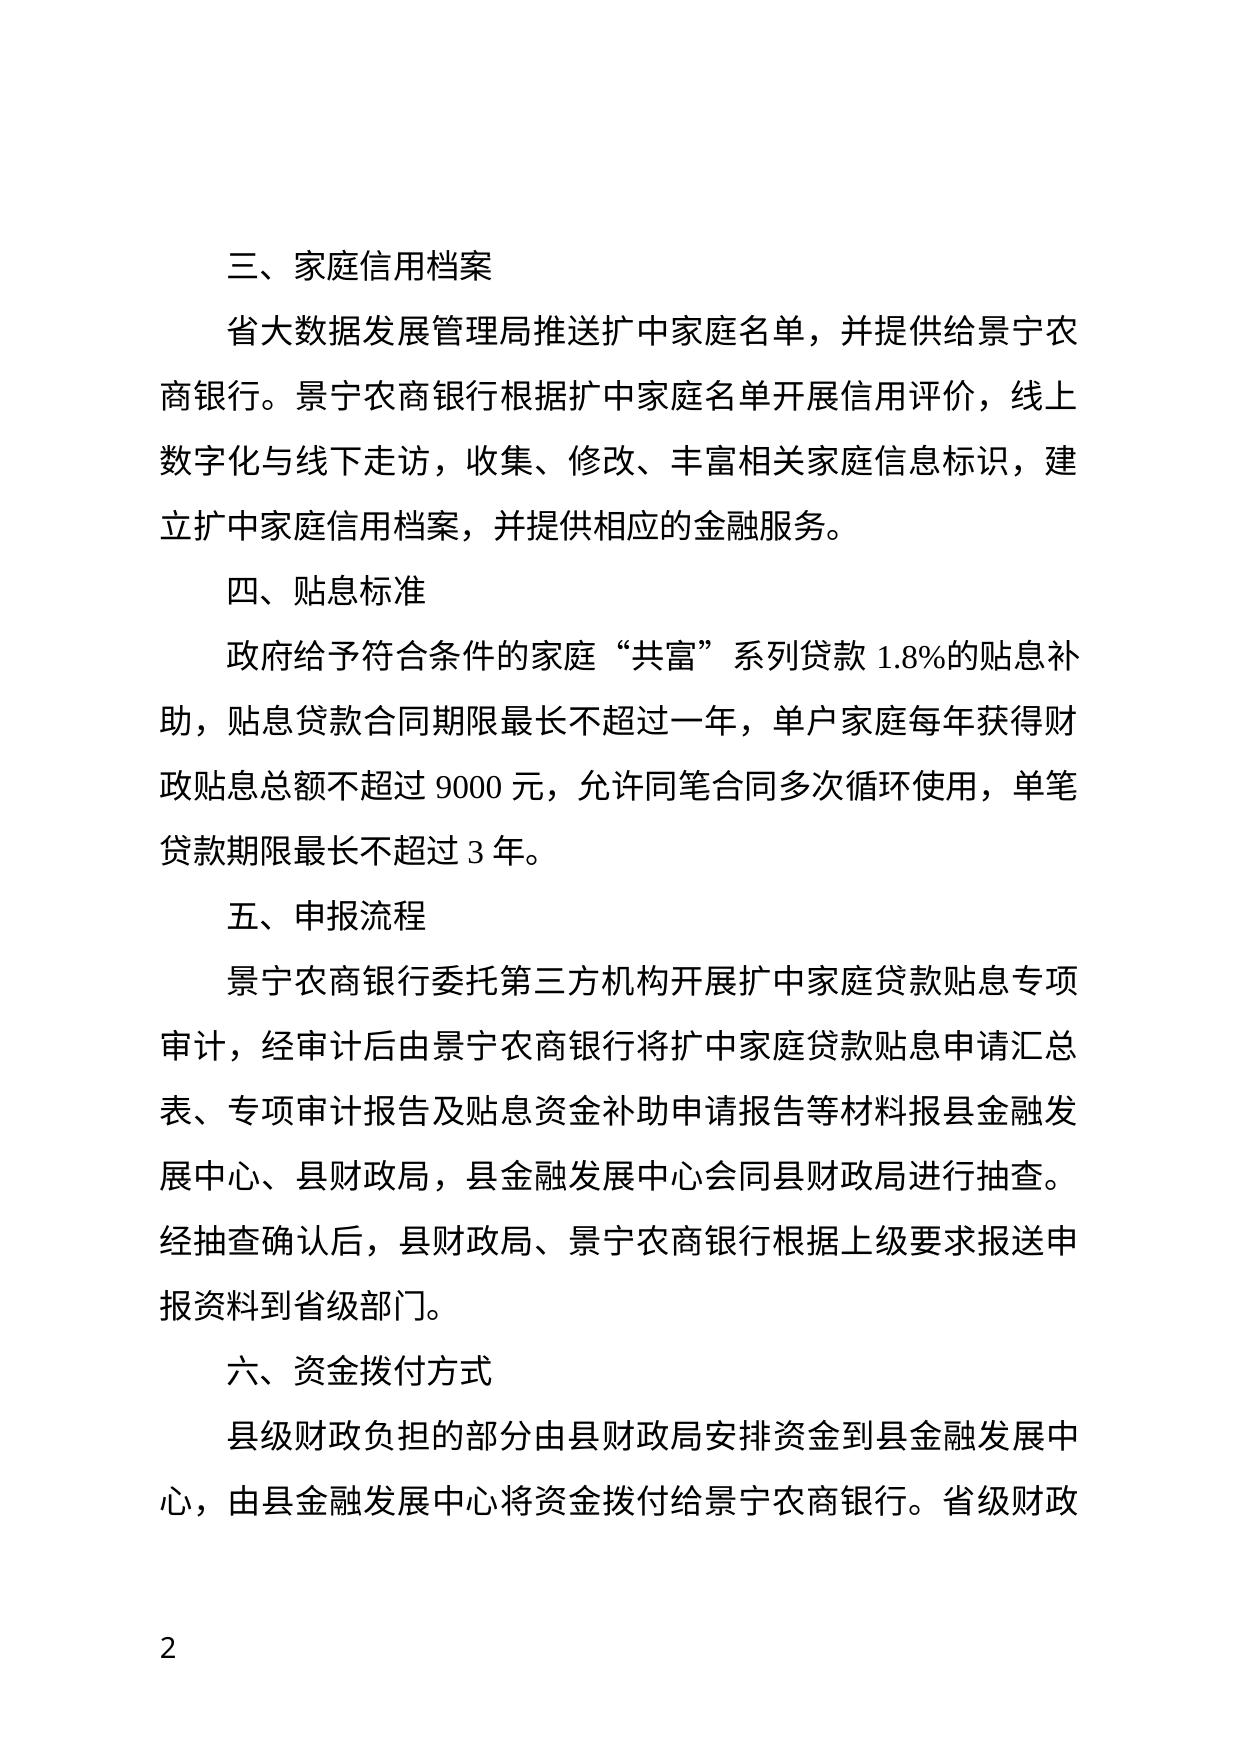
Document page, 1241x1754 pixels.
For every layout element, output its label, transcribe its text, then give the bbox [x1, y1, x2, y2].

text 四、贴息标准 [159, 556, 1081, 621]
text 五、申报流程 [159, 881, 1081, 946]
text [159, 1401, 1081, 1531]
text 省大数据发展管理局推送扩中家庭名单，并提供给景宁农商银行。景宁农商银行根据扩中家庭名单开展信用评价，线上数字化与线下走访，收集、修改、丰富相关家庭信息标识，建立扩中家庭信用档案，并提供相应的金融服务。 [159, 296, 1081, 556]
text 三、家庭信用档案 [159, 231, 1081, 296]
text 政府给予符合条件的家庭“共富”系列贷款 1.8%的贴息补助，贴息贷款合同期限最长不超过一年，单户家庭每年获得财政贴息总额不超过 9000 元，允许同笔合同多次循环使用，单笔贷款期限最长不超过 3 年。 [159, 621, 1081, 881]
text 景宁农商银行委托第三方机构开展扩中家庭贷款贴息专项审计，经审计后由景宁农商银行将扩中家庭贷款贴息申请汇总表、专项审计报告及贴息资金补助申请报告等材料报县金融发展中心、县财政局，县金融发展中心会同县财政局进行抽查。经抽查确认后，县财政局、景宁农商银行根据上级要求报送申报资料到省级部门。 [159, 946, 1081, 1336]
text 六、资金拨付方式 [159, 1336, 1081, 1401]
